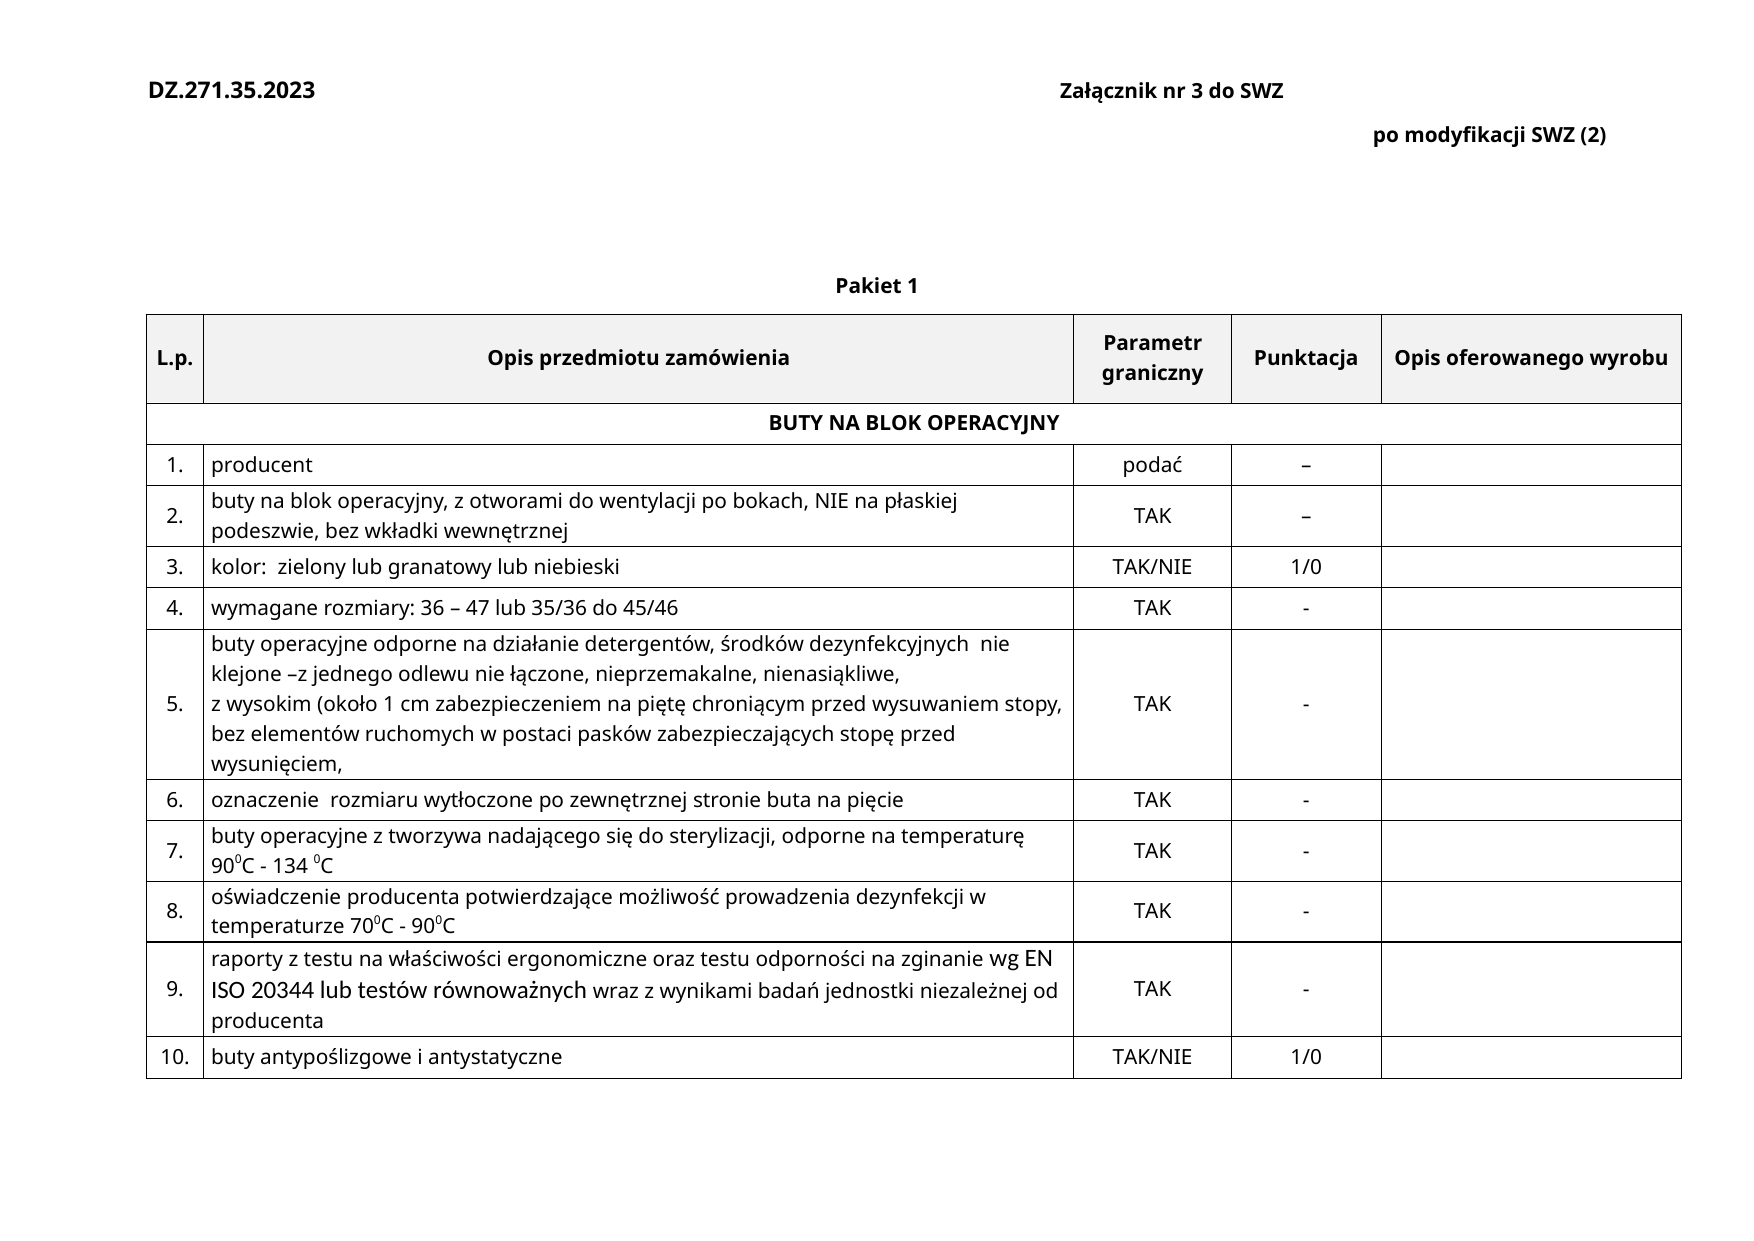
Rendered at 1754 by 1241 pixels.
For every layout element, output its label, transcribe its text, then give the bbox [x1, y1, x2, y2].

table_cell - [1232, 780, 1381, 820]
table_cell oświadczenie producenta potwierdzające możliwość prowadzenia dezynfekcji w temperaturze 700C - 900C [204, 882, 1073, 941]
table_cell buty operacyjne z tworzywa nadającego się do sterylizacji, odporne na temperaturę 900C - 134 0C [204, 821, 1073, 881]
table_cell BUTY NA BLOK OPERACYJNY [147, 404, 1681, 444]
table_cell – [1232, 445, 1381, 485]
table_cell podać [1074, 445, 1231, 485]
table_header L.p. [147, 315, 203, 402]
table_cell - [1232, 588, 1381, 628]
table_cell TAK [1074, 630, 1231, 779]
table_header Opis przedmiotu zamówienia [204, 315, 1073, 402]
table_cell – [1232, 486, 1381, 546]
table_cell wymagane rozmiary: 36 – 47 lub 35/36 do 45/46 [204, 588, 1073, 628]
table_cell 3. [147, 547, 203, 587]
table_cell - [1232, 821, 1381, 881]
table_cell producent [204, 445, 1073, 485]
table_cell 1. [147, 445, 203, 485]
table_cell buty na blok operacyjny, z otworami do wentylacji po bokach, NIE na płaskiej podeszwie, bez wkładki wewnętrznej [204, 486, 1073, 546]
table_cell 8. [147, 882, 203, 941]
table_cell TAK/NIE [1074, 547, 1231, 587]
table_cell TAK [1074, 882, 1231, 941]
table_cell [1382, 780, 1681, 820]
table_cell 9. [147, 943, 203, 1036]
table_cell TAK [1074, 780, 1231, 820]
table_cell buty operacyjne odporne na działanie detergentów, środków dezynfekcyjnych nie klejone –z jednego odlewu nie łączone, nieprzemakalne, nienasiąkliwe, z wysokim (około 1 cm zabezpieczeniem na piętę chroniącym przed wysuwaniem stopy, bez elementów ruchomych w postaci pasków zabezpieczających stopę przed wysunięciem, [204, 630, 1073, 779]
table_cell raporty z testu na właściwości ergonomiczne oraz testu odporności na zginanie wg EN ISO 20344 lub testów równoważnych wraz z wynikami badań jednostki niezależnej od producenta [204, 943, 1073, 1036]
table_cell [1382, 445, 1681, 485]
table_cell 5. [147, 630, 203, 779]
table_header Punktacja [1232, 315, 1381, 402]
table_cell - [1232, 630, 1381, 779]
table_cell [1382, 630, 1681, 779]
table_cell 7. [147, 821, 203, 881]
table_cell [1382, 547, 1681, 587]
table_cell 1/0 [1232, 547, 1381, 587]
table_cell buty antypoślizgowe i antystatyczne [204, 1037, 1073, 1078]
table_cell 2. [147, 486, 203, 546]
table_cell - [1232, 943, 1381, 1036]
table_cell 4. [147, 588, 203, 628]
table_cell 6. [147, 780, 203, 820]
table_cell 10. [147, 1037, 203, 1078]
table_cell TAK/NIE [1074, 1037, 1231, 1078]
table_cell TAK [1074, 486, 1231, 546]
table_cell [1382, 486, 1681, 546]
table_cell 1/0 [1232, 1037, 1381, 1078]
table_cell [1382, 882, 1681, 941]
table_cell kolor: zielony lub granatowy lub niebieski [204, 547, 1073, 587]
table_cell TAK [1074, 943, 1231, 1036]
table_cell [1382, 943, 1681, 1036]
table_cell [1382, 588, 1681, 628]
table_cell [1382, 821, 1681, 881]
table_cell TAK [1074, 821, 1231, 881]
table_cell oznaczenie rozmiaru wytłoczone po zewnętrznej stronie buta na pięcie [204, 780, 1073, 820]
text Pakiet 1 [148, 271, 1606, 299]
table_header Opis oferowanego wyrobu [1382, 315, 1681, 402]
table_cell - [1232, 882, 1381, 941]
table_header Parametr graniczny [1074, 315, 1231, 402]
table_cell [1382, 1037, 1681, 1078]
table_cell TAK [1074, 588, 1231, 628]
